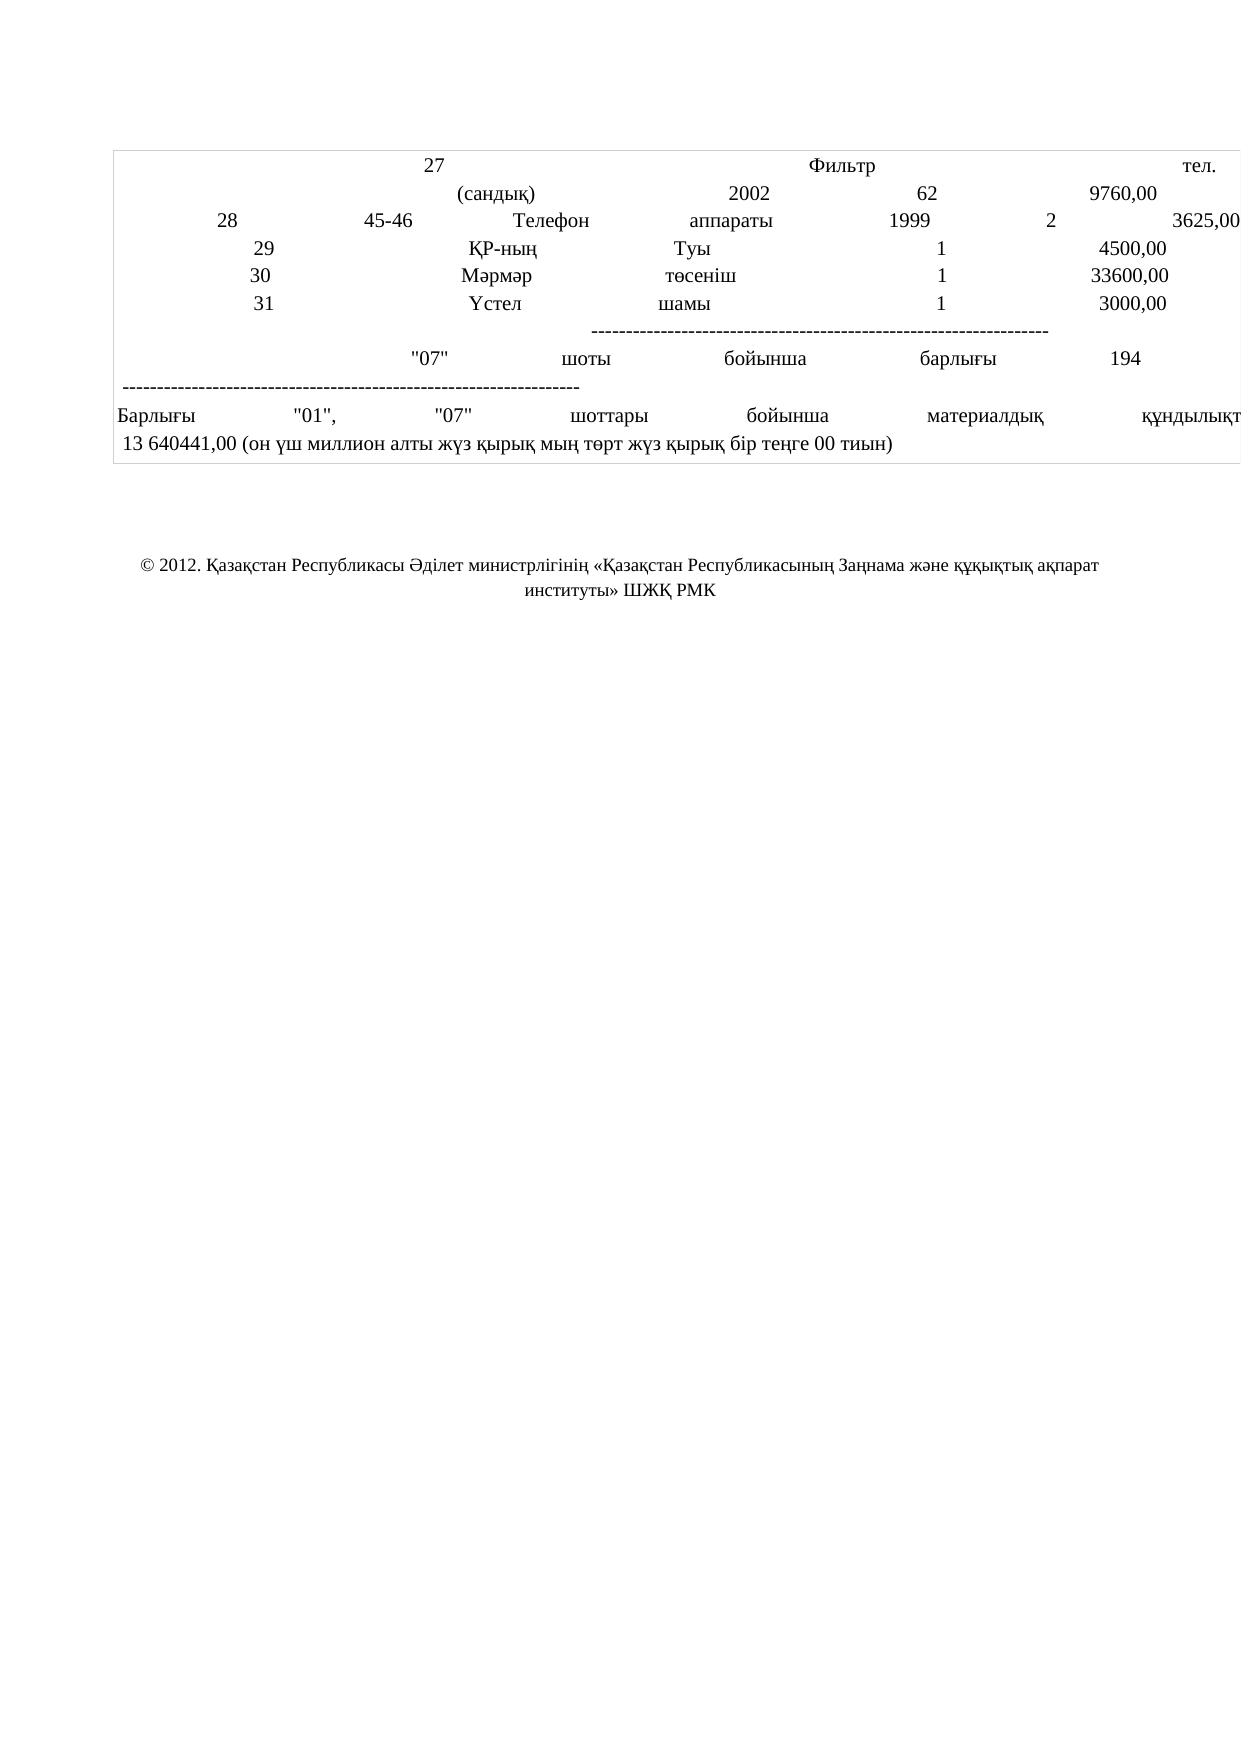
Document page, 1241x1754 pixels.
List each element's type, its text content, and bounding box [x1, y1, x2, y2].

text © 2012. Қазақстан Республикасы Әділет министрлігінің «Қазақстан Республикасының Заңнама және құқықтық ақпарат институты» ШЖҚ РМК [112, 554, 1128, 601]
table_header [114, 151, 1240, 462]
